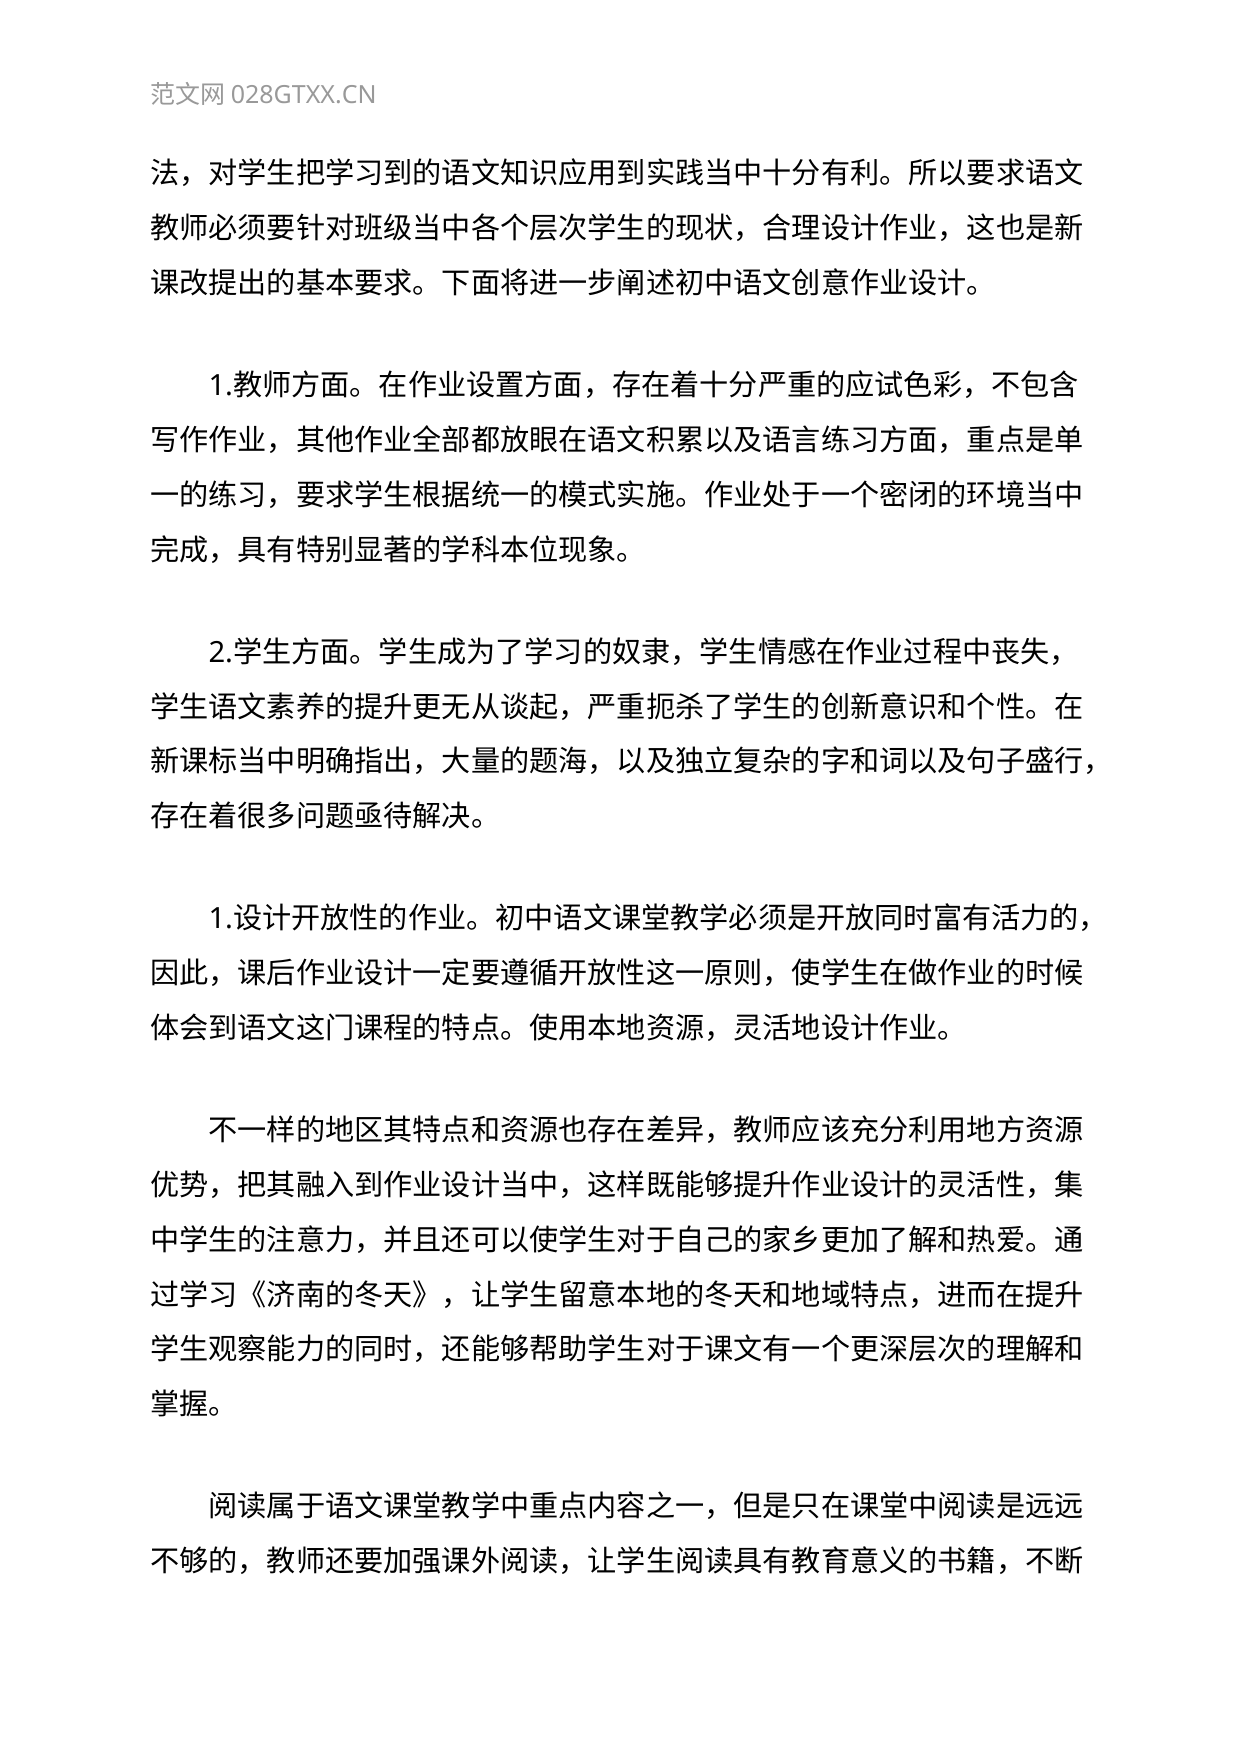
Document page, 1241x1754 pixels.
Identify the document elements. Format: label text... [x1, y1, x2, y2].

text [150, 1483, 1090, 1580]
text 2.学生方面。学生成为了学习的奴隶，学生情感在作业过程中丧失，学生语文素养的提升更无从谈起，严重扼杀了学生的创新意识和个性。在新课标当中明确指出，大量的题海，以及独立复杂的字和词以及句子盛行，存在着很多问题亟待解决。 [150, 628, 1090, 835]
text 1.教师方面。在作业设置方面，存在着十分严重的应试色彩，不包含写作作业，其他作业全部都放眼在语文积累以及语言练习方面，重点是单一的练习，要求学生根据统一的模式实施。作业处于一个密闭的环境当中完成，具有特别显著的学科本位现象。 [150, 362, 1090, 569]
text 1.设计开放性的作业。初中语文课堂教学必须是开放同时富有活力的，因此，课后作业设计一定要遵循开放性这一原则，使学生在做作业的时候体会到语文这门课程的特点。使用本地资源，灵活地设计作业。 [150, 895, 1090, 1047]
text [150, 150, 1090, 302]
text 不一样的地区其特点和资源也存在差异，教师应该充分利用地方资源优势，把其融入到作业设计当中，这样既能够提升作业设计的灵活性，集中学生的注意力，并且还可以使学生对于自己的家乡更加了解和热爱。通过学习《济南的冬天》，让学生留意本地的冬天和地域特点，进而在提升学生观察能力的同时，还能够帮助学生对于课文有一个更深层次的理解和掌握。 [150, 1106, 1090, 1423]
